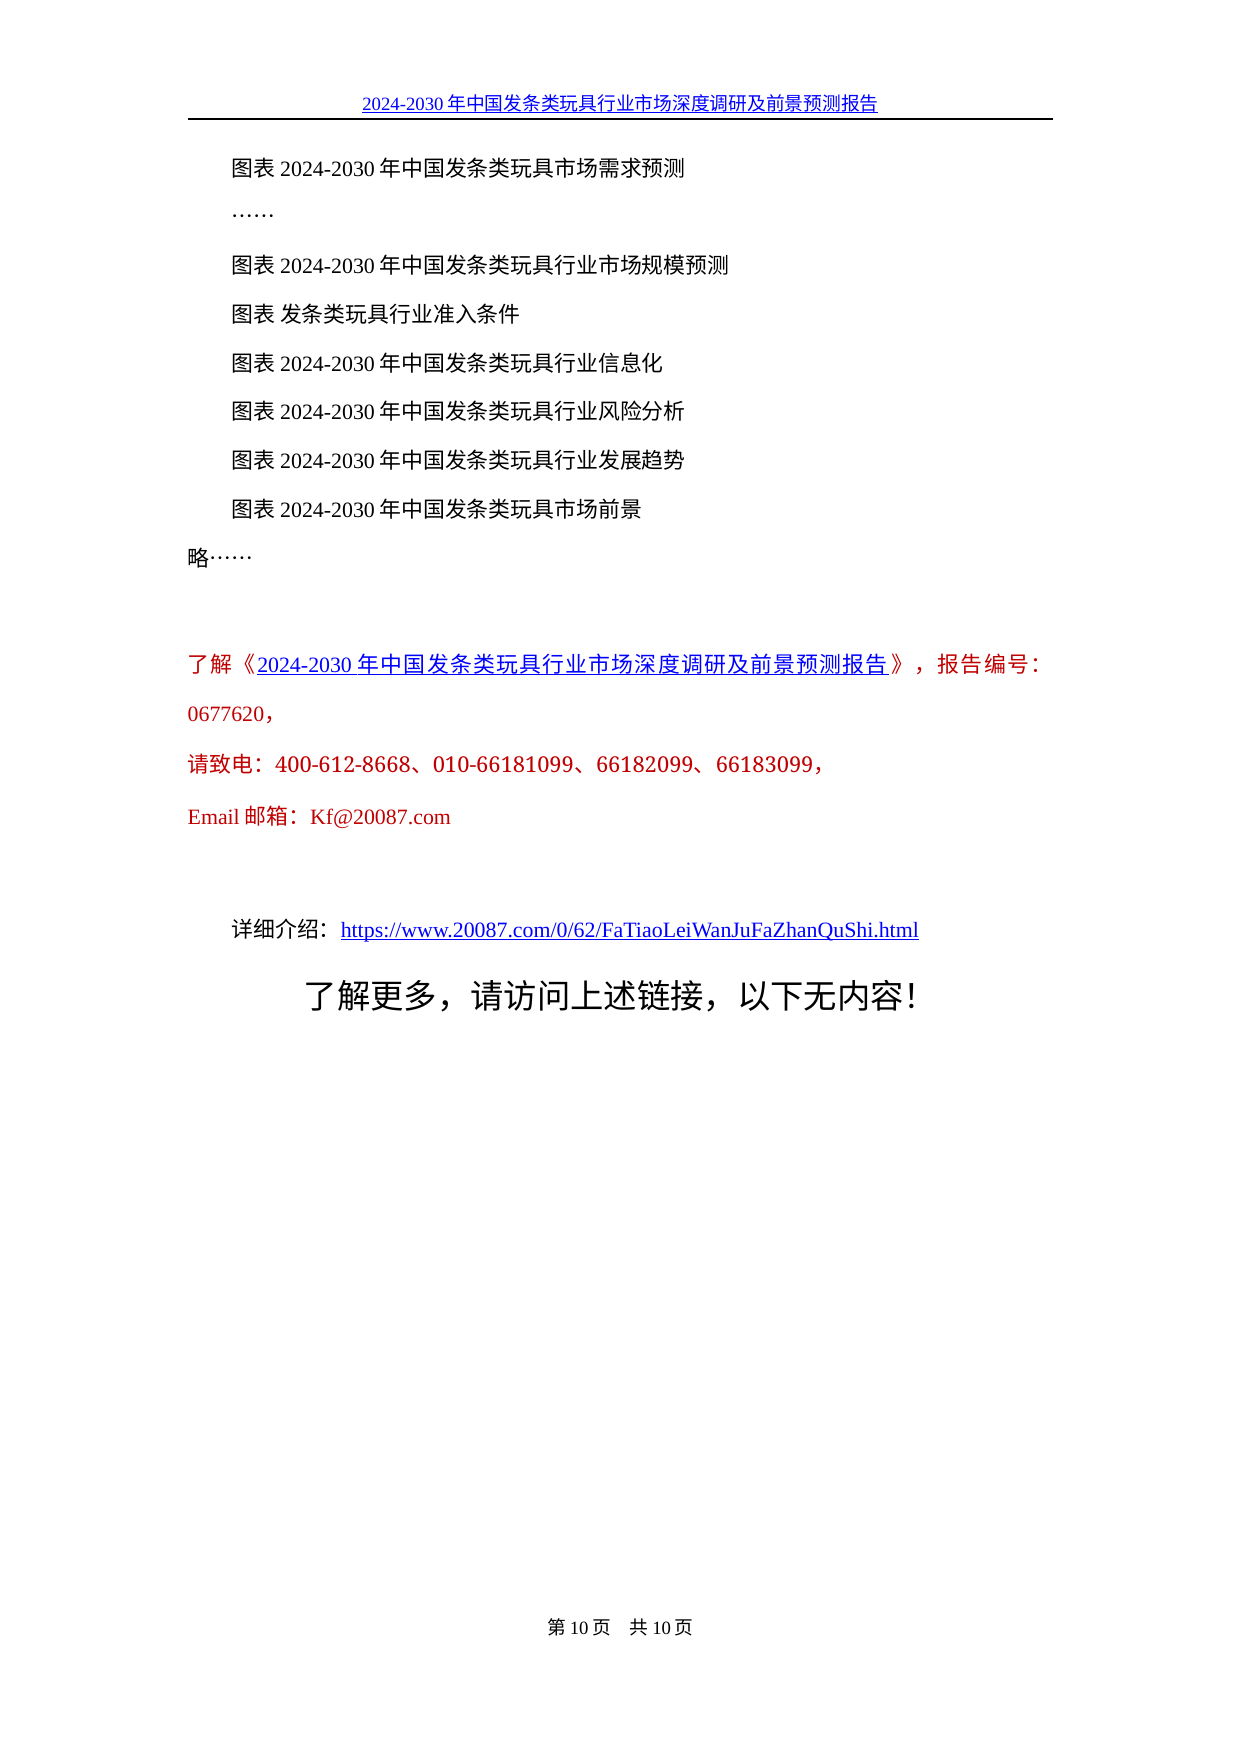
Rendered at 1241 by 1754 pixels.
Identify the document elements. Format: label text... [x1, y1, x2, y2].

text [187, 150, 1053, 573]
text Email邮箱：Kf@20087.com [187, 798, 1053, 831]
text 了解《2024-2030年中国发条类玩具行业市场深度调研及前景预测报告》，报告编号：0677620， [187, 647, 1053, 728]
title 了解更多，请访问上述链接，以下无内容！ [187, 961, 1053, 1026]
text 请致电：400-612-8668、010-66181099、66182099、66183099， [187, 747, 1053, 779]
text 详细介绍：https://www.20087.com/0/62/FaTiaoLeiWanJuFaZhanQuShi.html [187, 911, 1053, 944]
